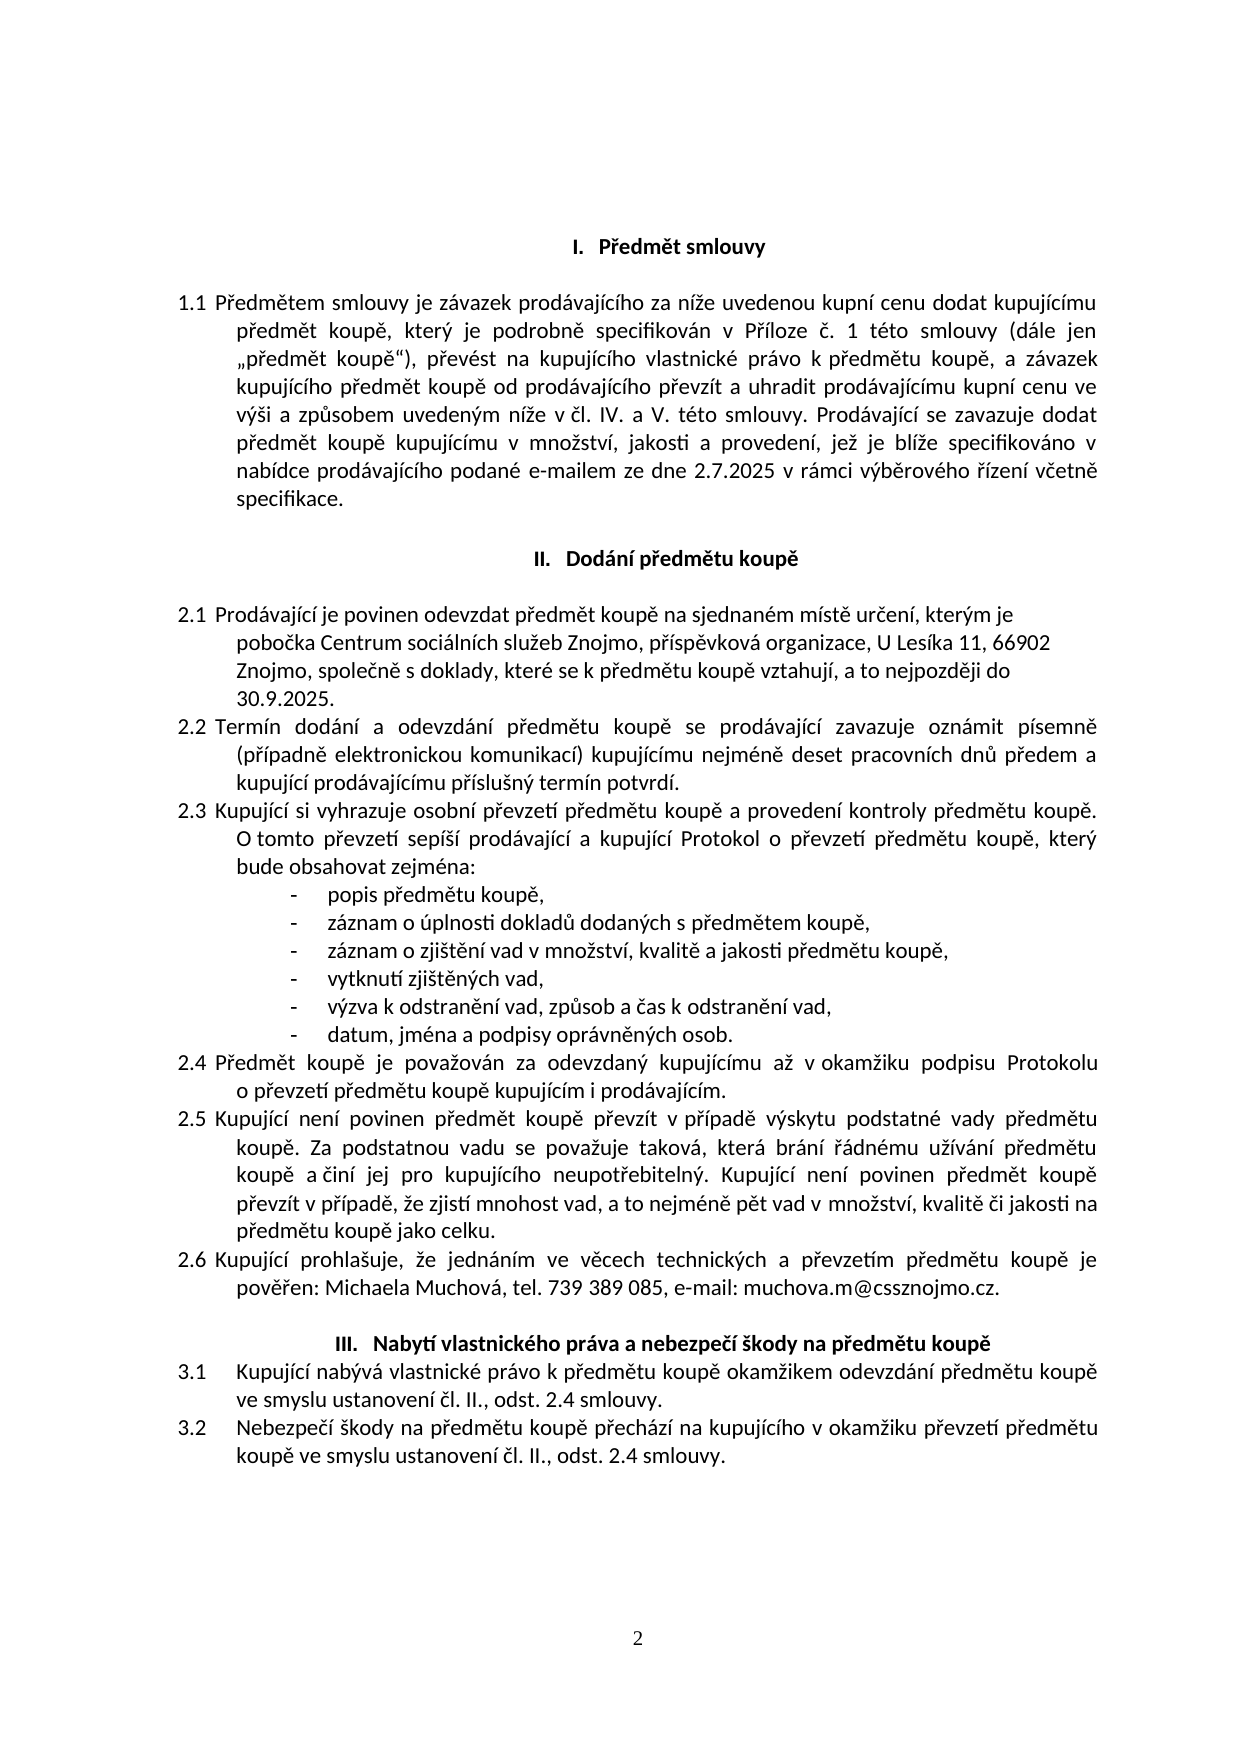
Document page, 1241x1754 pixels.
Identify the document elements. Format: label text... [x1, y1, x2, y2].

list Předmětem smlouvy je závazek prodávajícího za níže uvedenou kupní cenu dodat kupujícímu předmět koupě, který je podrobně specifikován v Příloze č. 1 této smlouvy (dále jen „předmět koupě“), převést na kupujícího vlastnické právo k předmětu koupě, a závazek kupujícího předmět koupě od prodávajícího převzít a uhradit prodávajícímu kupní cenu ve výši a způsobem uvedeným níže v čl. IV. a V. této smlouvy. Prodávající se zavazuje dodat předmět koupě kupujícímu v množství, jakosti a provedení, jež je blíže specifikováno v nabídce prodávajícího podané e-mailem ze dne 2.7.2025 v rámci výběrového řízení včetně specifikace. [177, 288, 1098, 512]
list Kupující nabývá vlastnické právo k předmětu koupě okamžikem odevzdání předmětu koupě ve smyslu ustanovení čl. II., odst. 2.4 smlouvy. [177, 1357, 1098, 1413]
list Předmět smlouvy [251, 232, 1098, 260]
list Termín dodání a odevzdání předmětu koupě se prodávající zavazuje oznámit písemně (případně elektronickou komunikací) kupujícímu nejméně deset pracovních dnů předem a kupující prodávajícímu příslušný termín potvrdí. [177, 712, 1098, 796]
list záznam o zjištění vad v množství, kvalitě a jakosti předmětu koupě, [290, 936, 1098, 964]
list datum, jména a podpisy oprávněných osob. [290, 1021, 1098, 1048]
list Kupující si vyhrazuje osobní převzetí předmětu koupě a provedení kontroly předmětu koupě. O tomto převzetí sepíší prodávající a kupující Protokol o převzetí předmětu koupě, který bude obsahovat zejména: [177, 796, 1098, 880]
list Prodávající je povinen odevzdat předmět koupě na sjednaném místě určení, kterým je pobočka Centrum sociálních služeb Znojmo, příspěvková organizace, U Lesíka 11, 66902 Znojmo, společně s doklady, které se k předmětu koupě vztahují, a to nejpozději do 30.9.2025. [177, 600, 1098, 712]
list záznam o úplnosti dokladů dodaných s předmětem koupě, [290, 908, 1098, 936]
list Dodání předmětu koupě [251, 544, 1098, 572]
list Kupující není povinen předmět koupě převzít v případě výskytu podstatné vady předmětu koupě. Za podstatnou vadu se považuje taková, která brání řádnému užívání předmětu koupě a činí jej pro kupujícího neupotřebitelný. Kupující není povinen předmět koupě převzít v případě, že zjistí mnohost vad, a to nejméně pět vad v množství, kvalitě či jakosti na předmětu koupě jako celku. [177, 1104, 1098, 1245]
list popis předmětu koupě, [290, 880, 1098, 908]
list vytknutí zjištěných vad, [290, 964, 1098, 992]
list výzva k odstranění vad, způsob a čas k odstranění vad, [290, 992, 1098, 1021]
list Předmět koupě je považován za odevzdaný kupujícímu až v okamžiku podpisu Protokolu o převzetí předmětu koupě kupujícím i prodávajícím. [177, 1048, 1098, 1104]
list Kupující prohlašuje, že jednáním ve věcech technických a převzetím předmětu koupě je pověřen: Michaela Muchová, tel. 739 389 085, e-mail: muchova.m@cssznojmo.cz. [177, 1245, 1098, 1301]
list Nebezpečí škody na předmětu koupě přechází na kupujícího v okamžiku převzetí předmětu koupě ve smyslu ustanovení čl. II., odst. 2.4 smlouvy. [177, 1413, 1098, 1469]
list Nabytí vlastnického práva a nebezpečí škody na předmětu koupě [251, 1329, 1098, 1357]
